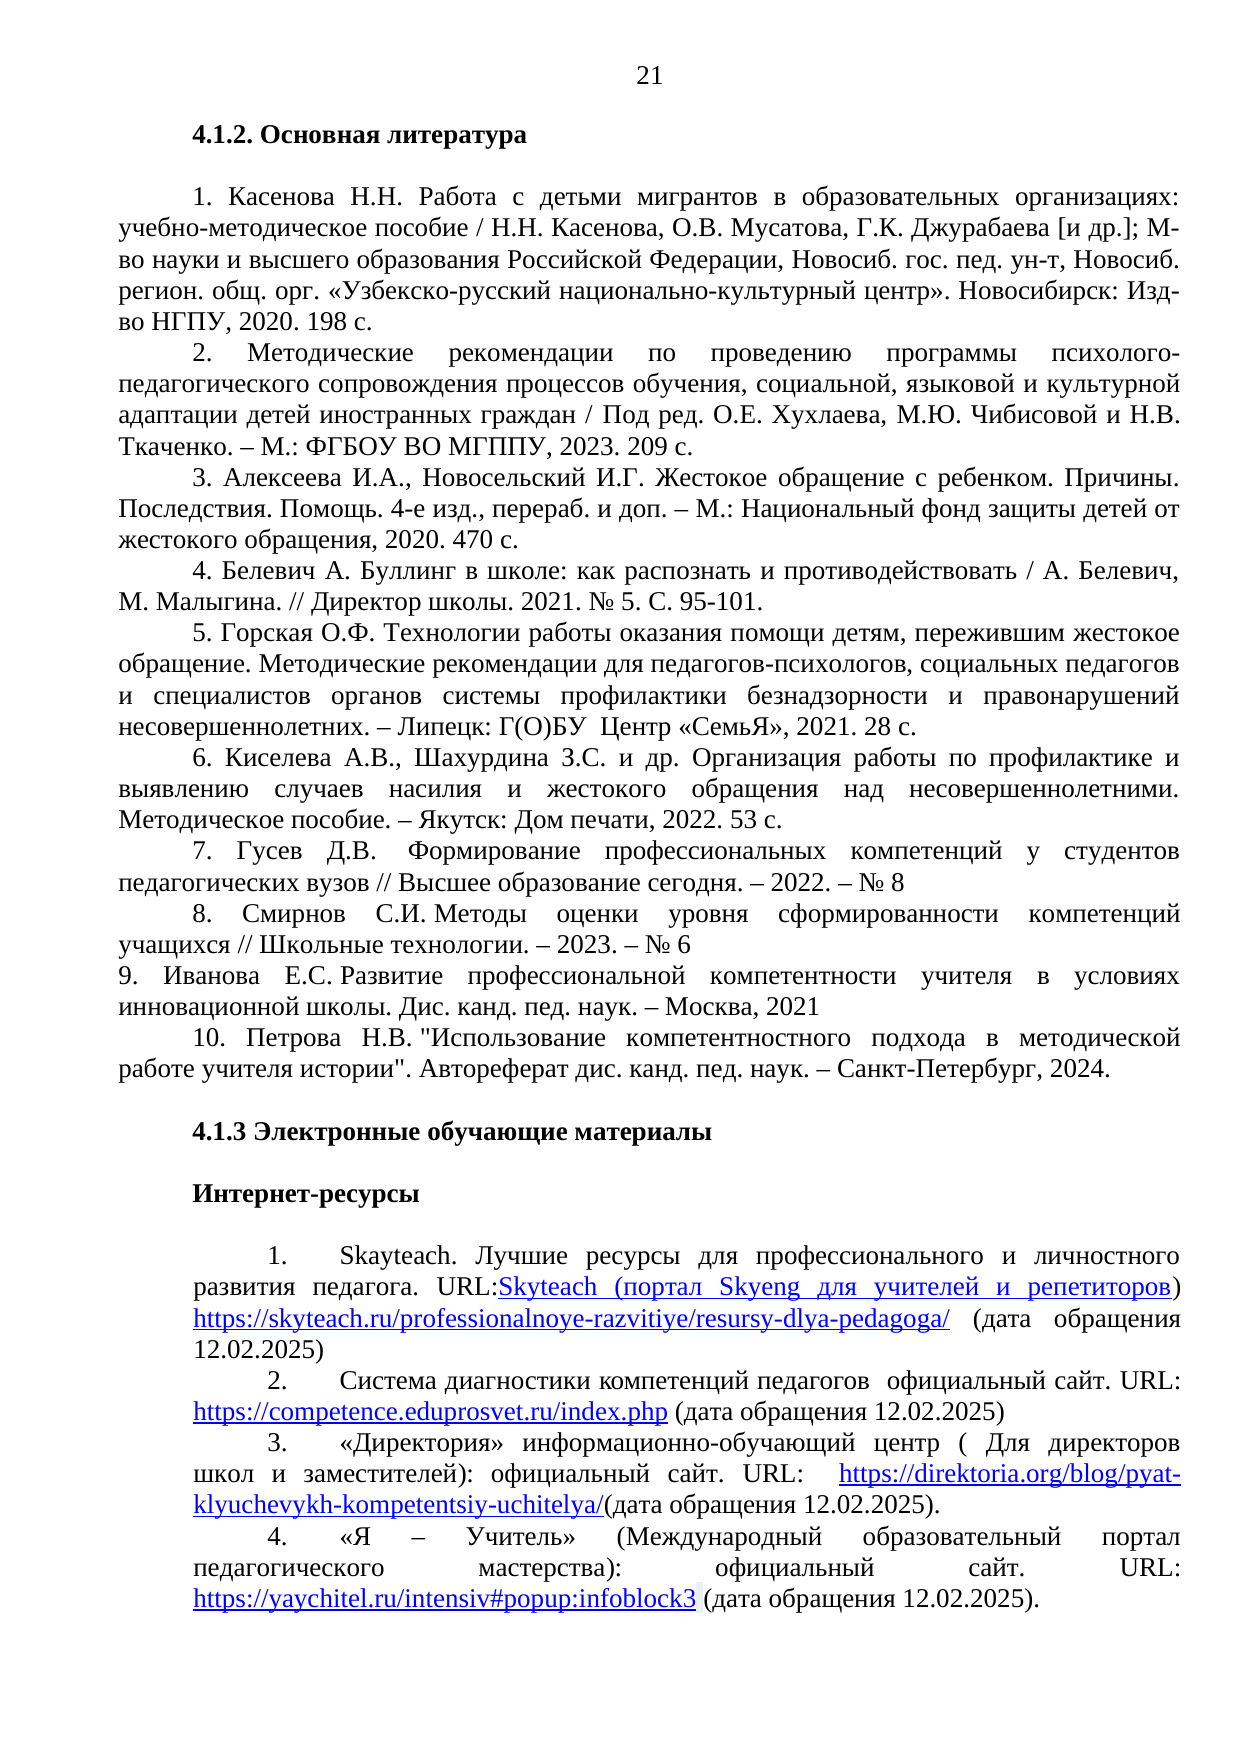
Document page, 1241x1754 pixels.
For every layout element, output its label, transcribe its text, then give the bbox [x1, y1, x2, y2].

text 7. Гусев Д.В. Формирование профессиональных компетенций у студентов педагогических вузов // Высшее образование сегодня. – 2022. – № 8 [118, 834, 1181, 897]
text 9. Иванова Е.С. Развитие профессиональной компетентности учителя в условиях инновационной школы. Дис. канд. пед. наук. – Москва, 2021 [118, 959, 1181, 1021]
text 4.1.3 Электронные обучающие материалы [118, 1115, 1181, 1146]
text 3. Алексеева И.А., Новосельский И.Г. Жестокое обращение с ребенком. Причины. Последствия. Помощь. 4-е изд., перераб. и доп. – М.: Национальный фонд защиты детей от жестокого обращения, 2020. 470 с. [118, 461, 1181, 554]
text 6. Киселева А.В., Шахурдина З.С. и др. Организация работы по профилактике и выявлению случаев насилия и жестокого обращения над несовершеннолетними. Методическое пособие. – Якутск: Дом печати, 2022. 53 с. [118, 741, 1181, 834]
text Интернет-ресурсы [118, 1177, 1181, 1208]
text 1. Касенова Н.Н. Работа с детьми мигрантов в образовательных организациях: учебно-методическое пособие / Н.Н. Касенова, О.В. Мусатова, Г.К. Джурабаева [и др.]; М-во науки и высшего образования Российской Федерации, Новосиб. гос. пед. ун-т, Новосиб. регион. общ. орг. «Узбекско-русский национально-культурный центр». Новосибирск: Изд-во НГПУ, 2020. 198 с. [118, 180, 1181, 336]
text 4. Белевич А. Буллинг в школе: как распознать и противодействовать / А. Белевич, М. Малыгина. // Директор школы. 2021. № 5. С. 95-101. [118, 554, 1181, 616]
list «Я – Учитель» (Международный образовательный портал педагогического мастерства): официальный сайт. URL: https://yaychitel.ru/intensiv#popup:infoblock3 (дата обращения 12.02.2025). [193, 1520, 1181, 1613]
list Skayteach. Лучшие ресурсы для профессионального и личностного развития педагога. URL:Skyteach (портал Skyeng для учителей и репетиторов) https://skyteach.ru/professionalnoye-razvitiye/resursy-dlya-pedagoga/ (дата обращения 12.02.2025) [193, 1239, 1181, 1364]
list Система диагностики компетенций педагогов официальный сайт. URL: https://competence.eduprosvet.ru/index.php (дата обращения 12.02.2025) [193, 1364, 1181, 1426]
text 5. Горская О.Ф. Технологии работы оказания помощи детям, пережившим жестокое обращение. Методические рекомендации для педагогов-психологов, социальных педагогов и специалистов органов системы профилактики безнадзорности и правонарушений несовершеннолетних. – Липецк: Г(О)БУ Центр «СемьЯ», 2021. 28 с. [118, 616, 1181, 741]
text 8. Смирнов С.И. Методы оценки уровня сформированности компетенций учащихся // Школьные технологии. – 2023. – № 6 [118, 897, 1181, 959]
text 4.1.2. Основная литература [118, 118, 1181, 149]
list «Директория» информационно-обучающий центр ( Для директоров школ и заместителей): официальный сайт. URL: https://direktoria.org/blog/pyat-klyuchevykh-kompetentsiy-uchitelya/(дата обращения 12.02.2025). [193, 1426, 1181, 1520]
text 2. Методические рекомендации по проведению программы психолого-педагогического сопровождения процессов обучения, социальной, языковой и культурной адаптации детей иностранных граждан / Под ред. О.Е. Хухлаева, М.Ю. Чибисовой и Н.В. Ткаченко. – М.: ФГБОУ ВО МГППУ, 2023. 209 с. [118, 336, 1181, 461]
text 10. Петрова Н.В. "Использование компетентностного подхода в методической работе учителя истории". Автореферат дис. канд. пед. наук. – Санкт-Петербург, 2024. [118, 1021, 1181, 1084]
